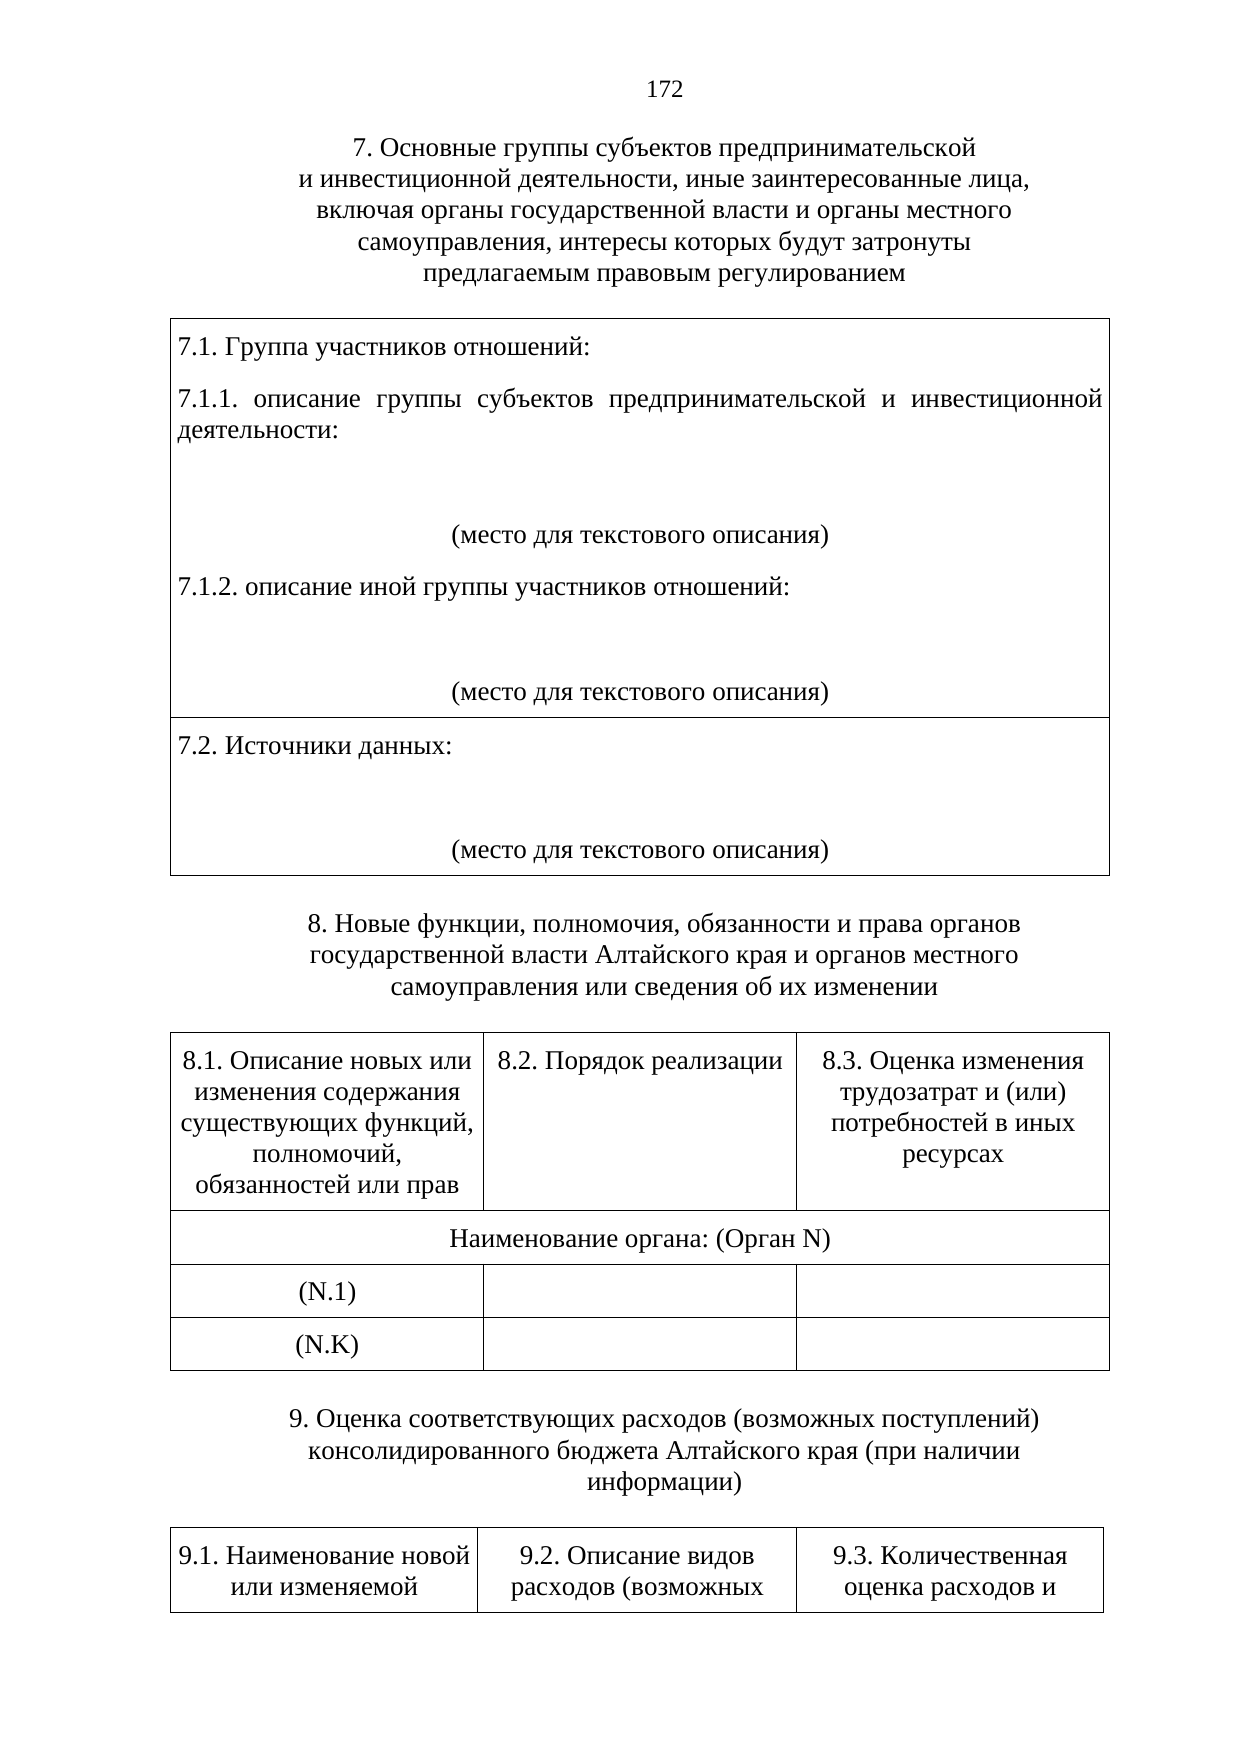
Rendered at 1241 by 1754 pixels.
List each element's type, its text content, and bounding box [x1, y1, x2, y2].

text предлагаемым правовым регулированием [177, 256, 1152, 287]
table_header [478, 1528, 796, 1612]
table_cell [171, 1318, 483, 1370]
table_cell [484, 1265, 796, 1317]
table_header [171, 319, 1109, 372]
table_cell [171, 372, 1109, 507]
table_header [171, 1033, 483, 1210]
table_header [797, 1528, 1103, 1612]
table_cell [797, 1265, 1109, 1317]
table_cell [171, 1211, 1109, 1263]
text включая органы государственной власти и органы местного [177, 193, 1152, 225]
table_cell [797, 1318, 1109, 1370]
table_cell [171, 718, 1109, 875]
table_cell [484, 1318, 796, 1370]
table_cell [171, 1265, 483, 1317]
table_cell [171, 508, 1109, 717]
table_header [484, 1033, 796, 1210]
text и инвестиционной деятельности, иные заинтересованные лица, [177, 162, 1152, 193]
text самоуправления, интересы которых будут затронуты [177, 225, 1152, 256]
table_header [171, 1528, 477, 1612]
text 7. Основные группы субъектов предпринимательской [177, 131, 1152, 162]
text консолидированного бюджета Алтайского края (при наличии [177, 1434, 1152, 1465]
text 8. Новые функции, полномочия, обязанности и права органов [177, 907, 1152, 939]
text 9. Оценка соответствующих расходов (возможных поступлений) [177, 1403, 1152, 1434]
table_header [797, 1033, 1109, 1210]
text самоуправления или сведения об их изменении [177, 970, 1152, 1001]
text информации) [177, 1465, 1152, 1496]
text государственной власти Алтайского края и органов местного [177, 939, 1152, 970]
